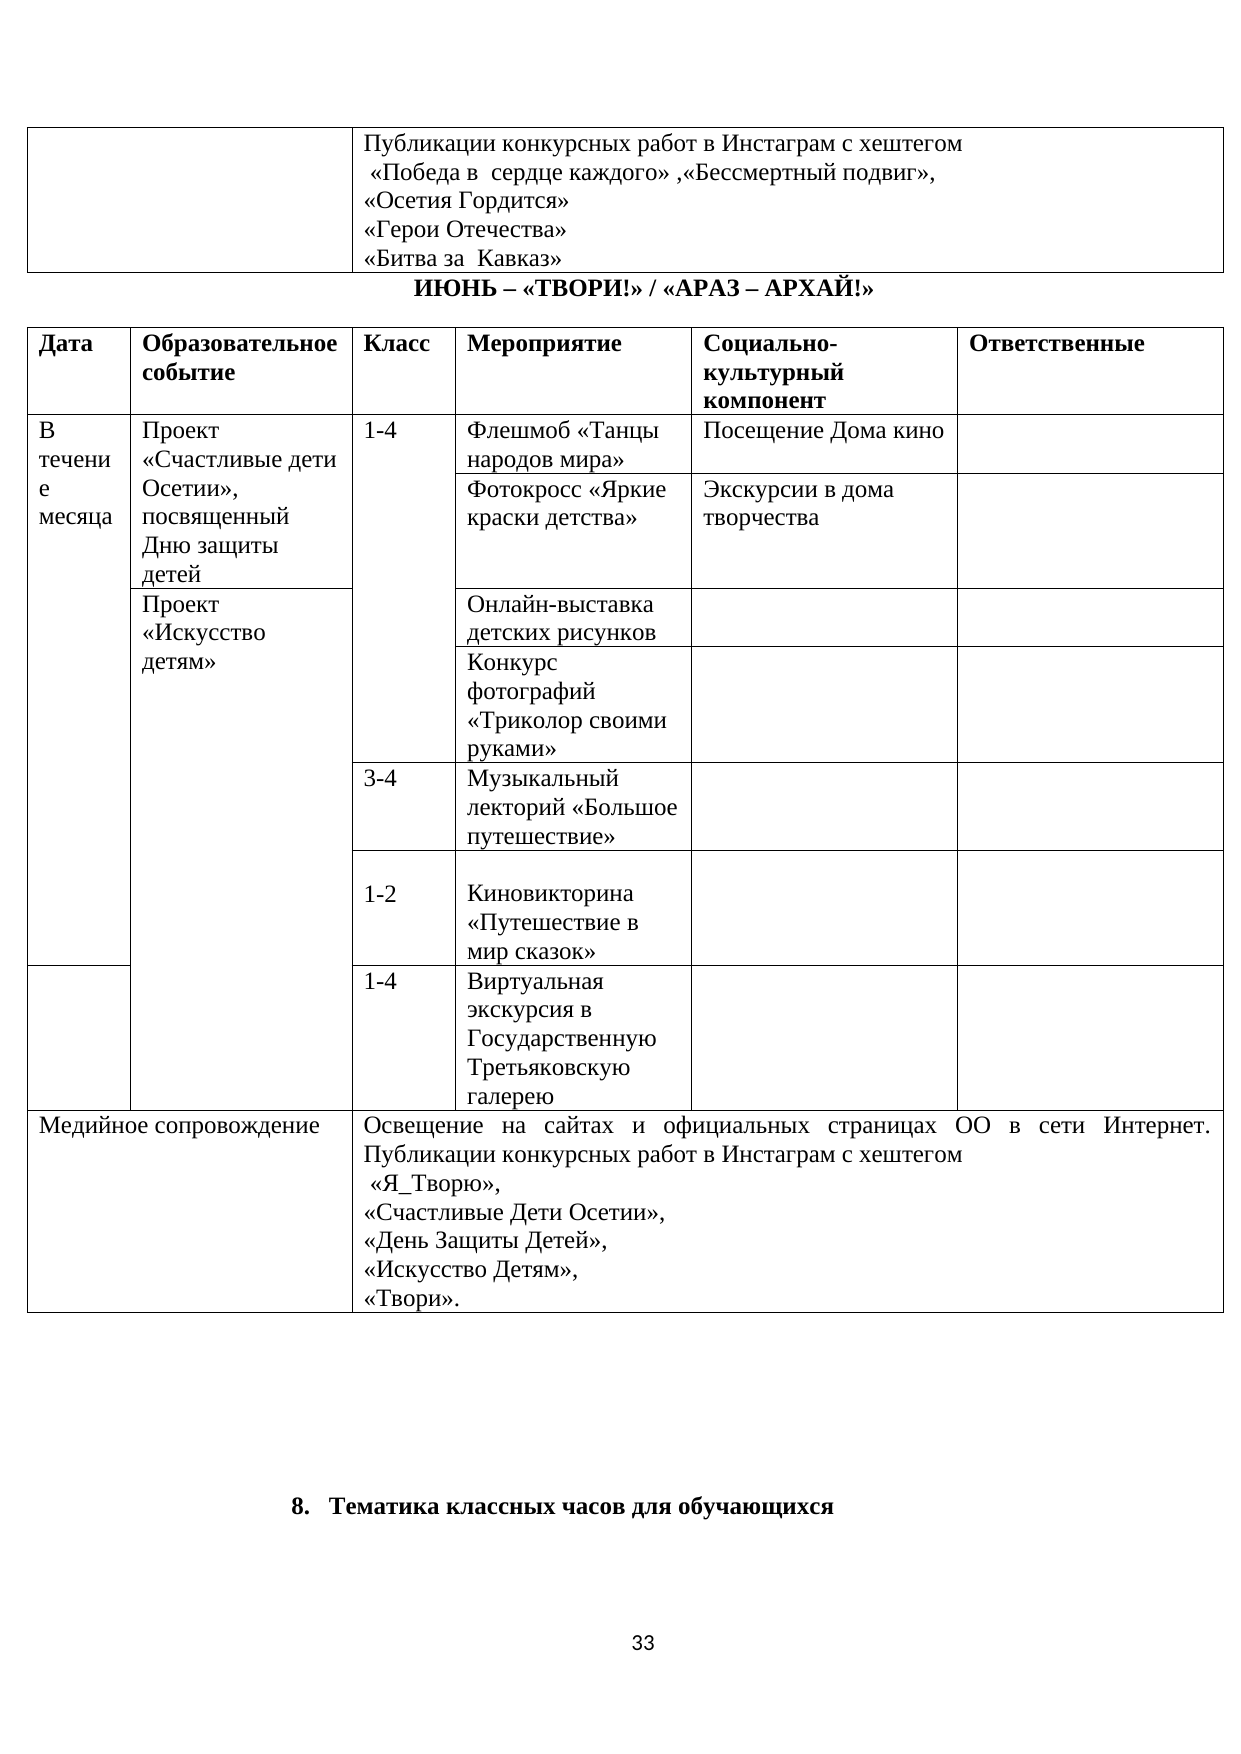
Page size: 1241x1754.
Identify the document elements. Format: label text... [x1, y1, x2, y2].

table_cell 3-4 [353, 763, 455, 849]
table_cell [958, 763, 1223, 849]
table_cell [958, 647, 1223, 762]
table_cell Медийное сопровождение [28, 1111, 352, 1312]
table_cell [28, 966, 130, 1109]
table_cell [28, 128, 352, 272]
table_header Ответственные [958, 328, 1223, 414]
text 8. Тематика классных часов для обучающихся [260, 1491, 1113, 1520]
table_cell [958, 589, 1223, 646]
table_header Мероприятие [456, 328, 691, 414]
table_header Социально-культурный компонент [692, 328, 957, 414]
table_cell [958, 851, 1223, 965]
table_cell 1-4 [353, 966, 455, 1109]
table_cell [692, 966, 957, 1109]
table_cell В течение месяца [28, 415, 130, 965]
table_cell [958, 966, 1223, 1109]
table_cell Музыкальный лекторий «Большое путешествие» [456, 763, 691, 849]
table_cell [692, 647, 957, 762]
table_cell Виртуальная экскурсия в Государственную Третьяковскую галерею [456, 966, 691, 1109]
table_cell Онлайн-выставка детских рисунков [456, 589, 691, 646]
table_cell [692, 589, 957, 646]
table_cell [353, 128, 1223, 272]
table_cell Конкурс фотографий «Триколор своими руками» [456, 647, 691, 762]
text ИЮНЬ – «ТВОРИ!» / «АРАЗ – АРХАЙ!» [175, 273, 1113, 302]
table_header Образовательное событие [131, 328, 352, 414]
table_cell [692, 763, 957, 849]
table_cell Экскурсии в дома творчества [692, 474, 957, 588]
table_cell 1-2 [353, 851, 455, 965]
table_header Дата [28, 328, 130, 414]
table_header Класс [353, 328, 455, 414]
table_cell Флешмоб «Танцы народов мира» [456, 415, 691, 473]
table_cell [958, 474, 1223, 588]
table_cell [692, 851, 957, 965]
table_cell Фотокросс «Яркие краски детства» [456, 474, 691, 588]
table_cell [958, 415, 1223, 473]
table_cell 1-4 [353, 415, 455, 762]
table_cell Проект «Счастливые дети Осетии», посвященный Дню защиты детей [131, 415, 352, 588]
table_cell Освещение на сайтах и официальных страницах ОО в сети Интернет. Публикации конкурсных работ в Инстаграм с хештегом «Я_Творю», «Счастливые Дети Осетии», «День Защиты Детей», «Искусство Детям», «Твори». [353, 1111, 1223, 1312]
table_cell Проект «Искусство детям» [131, 589, 352, 1109]
table_cell Посещение Дома кино [692, 415, 957, 473]
table_cell Киновикторина «Путешествие в мир сказок» [456, 851, 691, 965]
